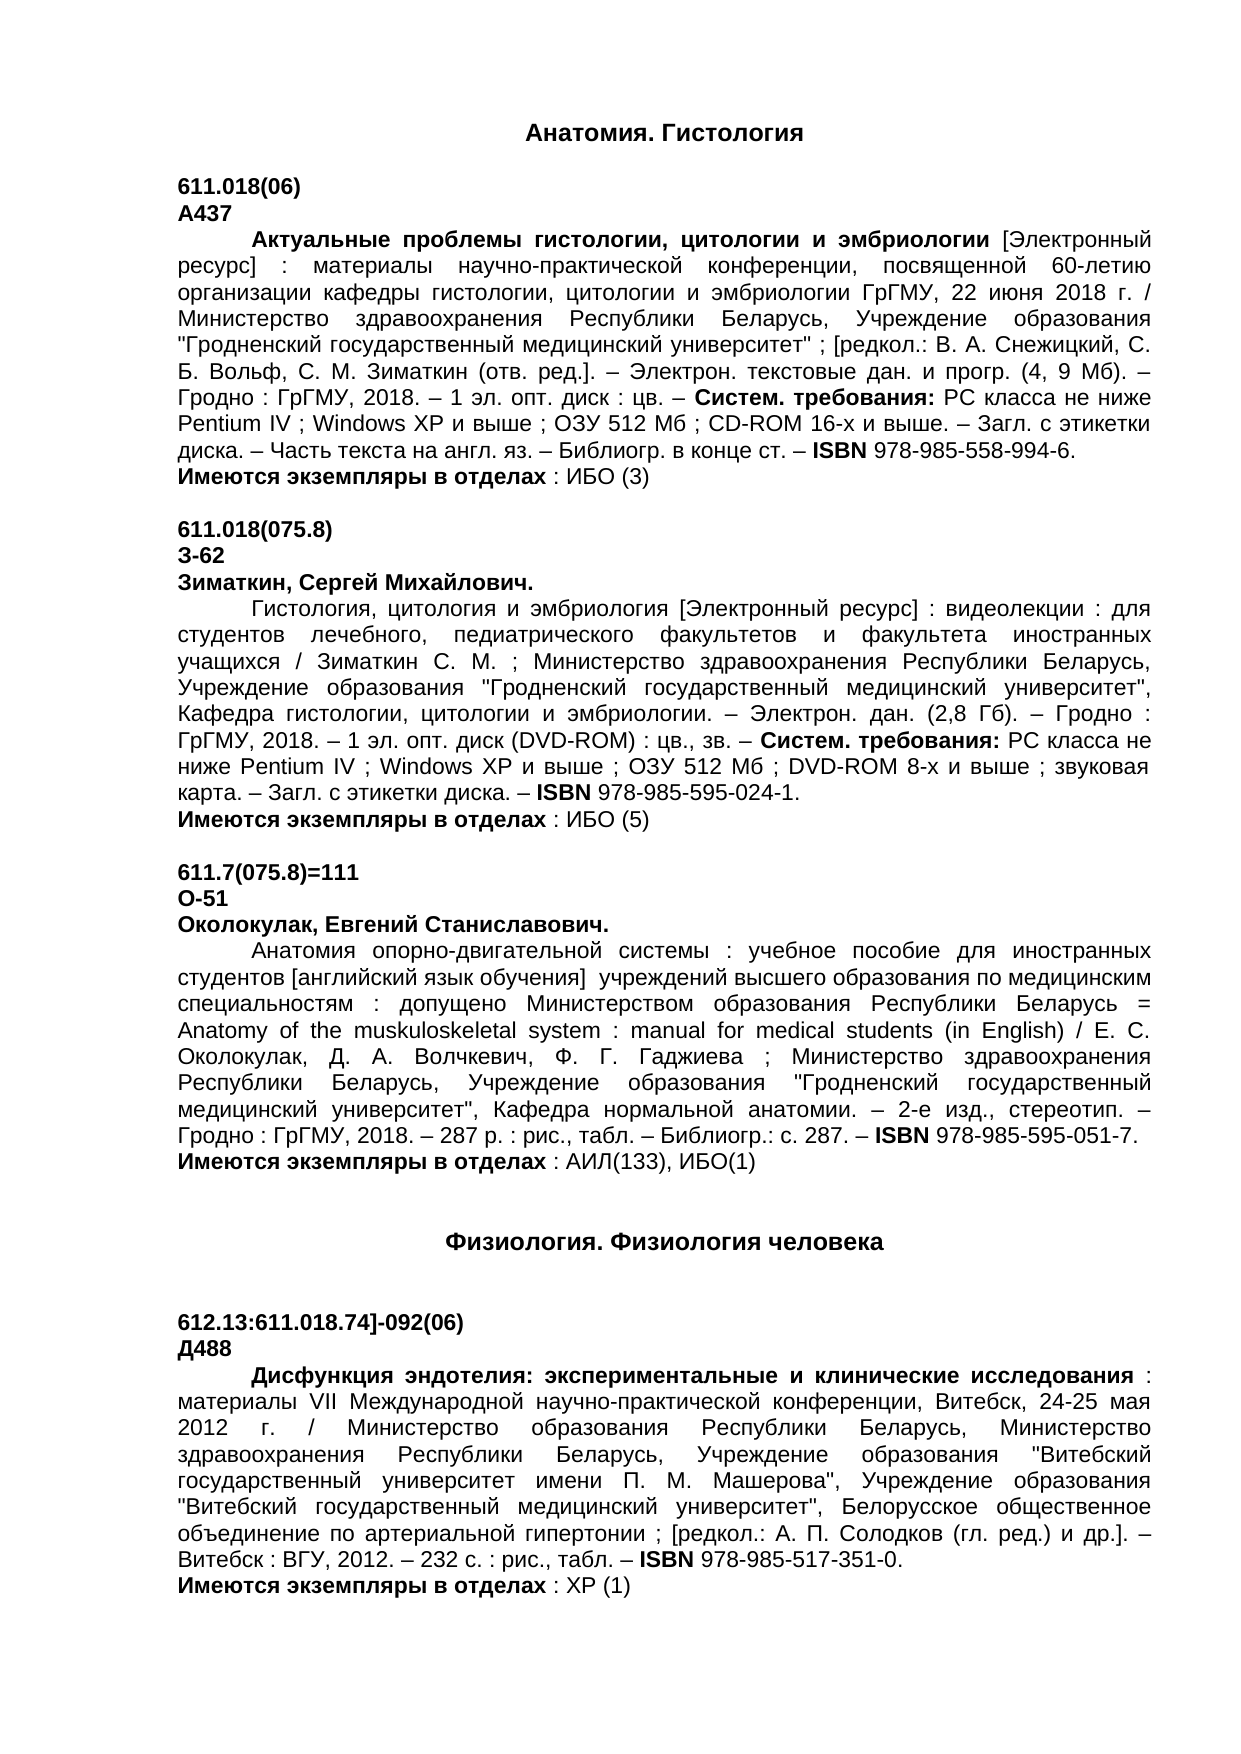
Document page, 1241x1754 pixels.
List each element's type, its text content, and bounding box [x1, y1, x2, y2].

text 611.018(075.8) [177, 516, 1152, 542]
text Актуальные проблемы гистологии, цитологии и эмбриологии [Электронный ресурс] : материалы научно-практической конференции, посвященной 60-летию организации кафедры гистологии, цитологии и эмбриологии ГрГМУ, 22 июня 2018 г. / Министерство здравоохранения Республики Беларусь, Учреждение образования "Гродненский государственный медицинский университет" ; [редкол.: В. А. Снежицкий, С. Б. Вольф, С. М. Зиматкин (отв. ред.]. – Электрон. текстовые дан. и прогр. (4, 9 Мб). – Гродно : ГрГМУ, 2018. – 1 эл. опт. диск : цв. – Систем. требования: PC класса не ниже Pentium IV ; Windows XP и выше ; ОЗУ 512 Мб ; СD-ROM 16-х и выше. – Загл. с этикетки диска. – Часть текста на англ. яз. – Библиогр. в конце ст. – ISBN 978-985-558-994-6. [177, 226, 1152, 463]
text З-62 [177, 542, 1152, 568]
text О-51 [177, 885, 1152, 911]
text Анатомия опорно-двигательной системы : учебное пособие для иностранных студентов [английский язык обучения] учреждений высшего образования по медицинским специальностям : допущено Министерством образования Республики Беларусь = Anatomy of the muskuloskeletal system : manual for medical students (in English) / Е. С. Околокулак, Д. А. Волчкевич, Ф. Г. Гаджиева ; Министерство здравоохранения Республики Беларусь, Учреждение образования "Гродненский государственный медицинский университет", Кафедра нормальной анатомии. – 2-е изд., стереотип. – Гродно : ГрГМУ, 2018. – 287 p. : рис., табл. – Библиогр.: с. 287. – ISBN 978-985-595-051-7. [177, 937, 1152, 1148]
text Зиматкин, Сергей Михайлович. [177, 568, 1152, 595]
text Физиология. Физиология человека [177, 1227, 1152, 1256]
text 611.018(06) [177, 173, 1152, 199]
text Имеются экземпляры в отделах : АИЛ(133), ИБО(1) [177, 1148, 1152, 1175]
text Анатомия. Гистология [177, 118, 1152, 147]
text Дисфункция эндотелия: экспериментальные и клинические исследования : материалы VII Международной научно-практической конференции, Витебск, 24-25 мая 2012 г. / Министерство образования Республики Беларусь, Министерство здравоохранения Республики Беларусь, Учреждение образования "Витебский государственный университет имени П. М. Машерова", Учреждение образования "Витебский государственный медицинский университет", Белорусское общественное объединение по артериальной гипертонии ; [редкол.: А. П. Солодков (гл. ред.) и др.]. – Витебск : ВГУ, 2012. – 232 с. : рис., табл. – ISBN 978-985-517-351-0. [177, 1362, 1152, 1572]
text 611.7(075.8)=111 [177, 858, 1152, 885]
text Д488 [177, 1335, 1152, 1362]
text Гистология, цитология и эмбриология [Электронный ресурс] : видеолекции : для студентов лечебного, педиатрического факультетов и факультета иностранных учащихся / Зиматкин С. М. ; Министерство здравоохранения Республики Беларусь, Учреждение образования "Гродненский государственный медицинский университет", Кафедра гистологии, цитологии и эмбриологии. – Электрон. дан. (2,8 Гб). – Гродно : ГрГМУ, 2018. – 1 эл. опт. диск (DVD-ROM) : цв., зв. – Систем. требования: РС класса не ниже Pentium IV ; Windows XP и выше ; ОЗУ 512 Мб ; DVD-ROM 8-x и выше ; звуковая карта. – Загл. с этикетки диска. – ISBN 978-985-595-024-1. [177, 595, 1152, 806]
text Имеются экземпляры в отделах : ИБО (5) [177, 806, 1152, 832]
text А437 [177, 199, 1152, 226]
text Имеются экземпляры в отделах : ИБО (3) [177, 463, 1152, 489]
text 612.13:611.018.74]-092(06) [177, 1309, 1152, 1335]
text Околокулак, Евгений Станиславович. [177, 911, 1152, 937]
text Имеются экземпляры в отделах : ХР (1) [177, 1572, 1152, 1599]
